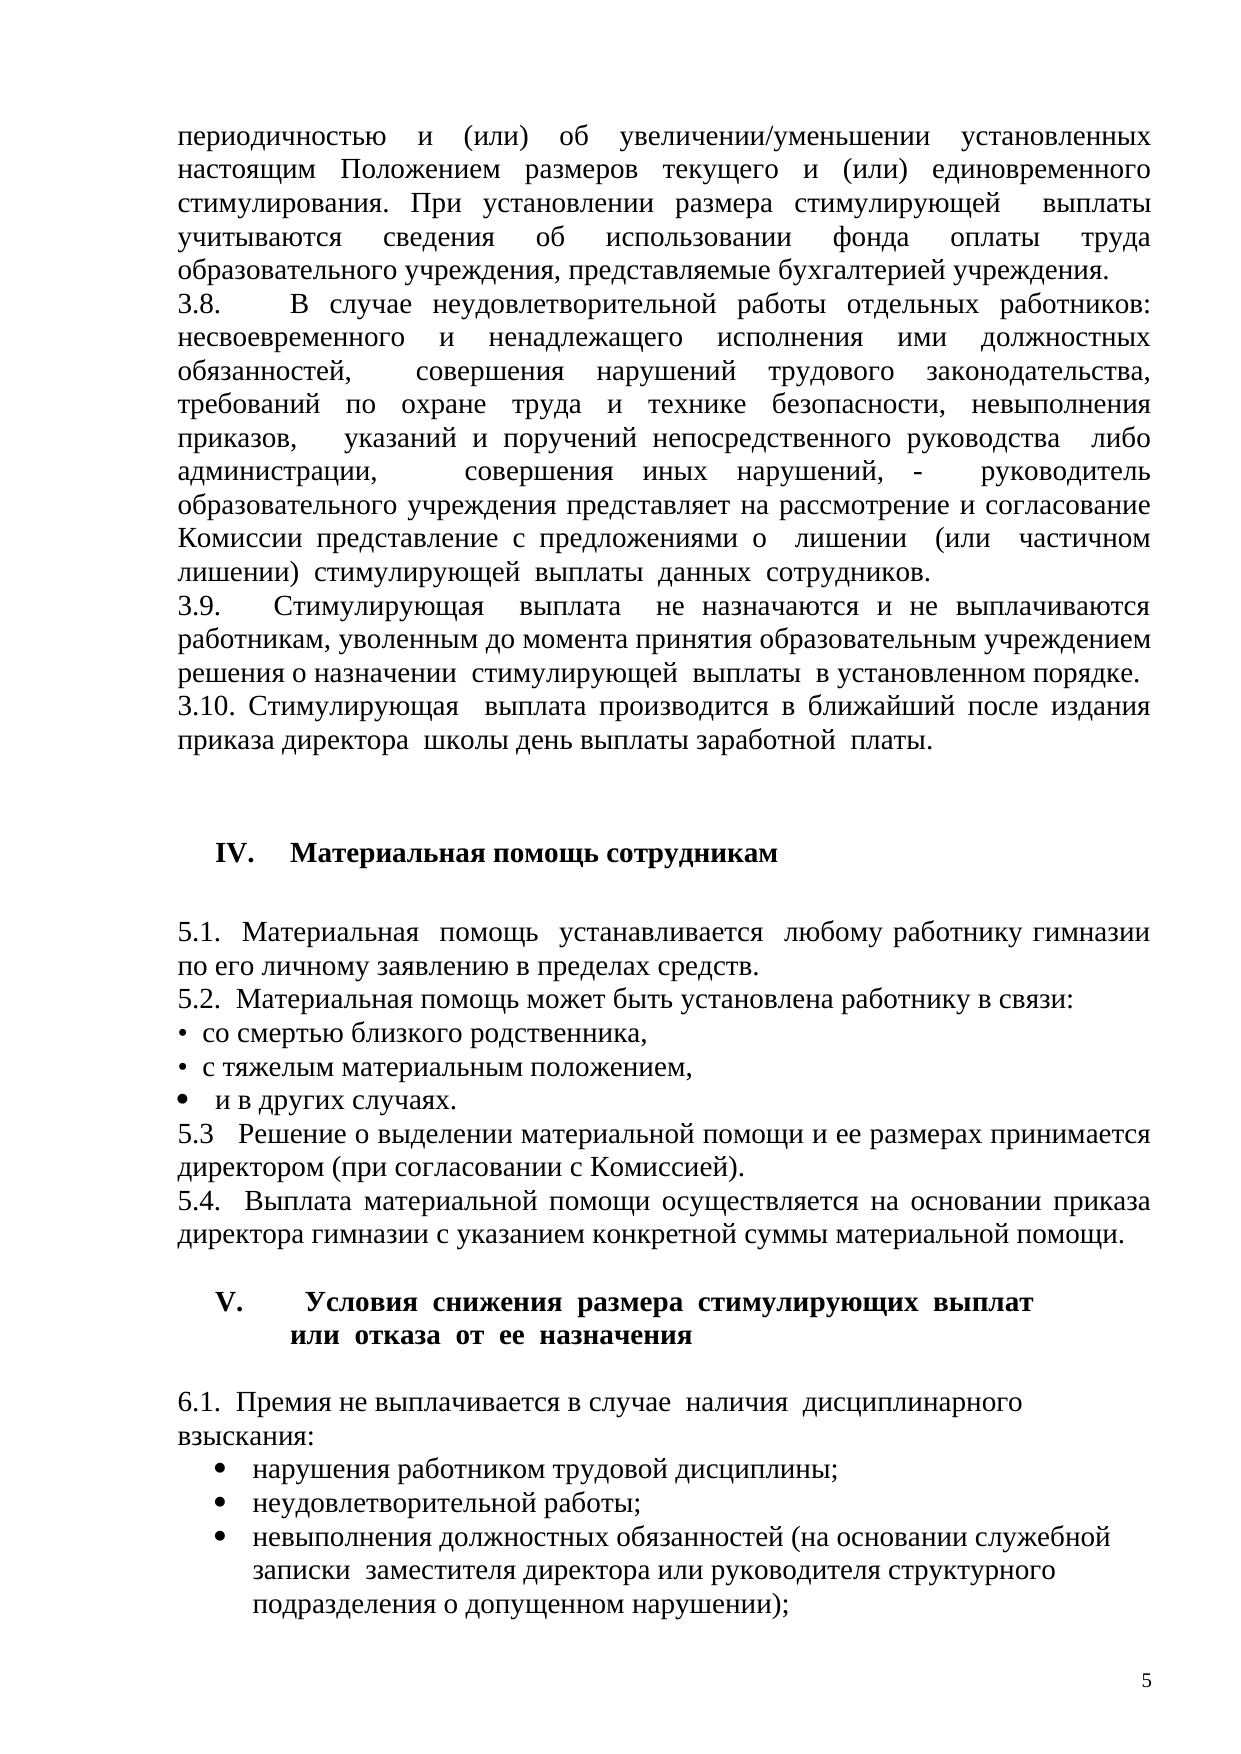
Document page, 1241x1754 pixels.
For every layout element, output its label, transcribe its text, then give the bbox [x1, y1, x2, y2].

list Условия снижения размера стимулирующих выплат или отказа от ее назначения [215, 1284, 1152, 1351]
text 6.1. Премия не выплачивается в случае наличия дисциплинарного взыскания: [177, 1384, 1152, 1451]
text 3.9. Стимулирующая выплата не назначаются и не выплачиваются работникам, уволенным до момента принятия образовательным учреждением решения о назначении стимулирующей выплаты в установленном порядке. [177, 588, 1152, 688]
list нарушения работником трудовой дисциплины; [215, 1451, 1152, 1485]
list Материальная помощь сотрудникам [215, 835, 1152, 868]
text 5.2. Материальная помощь может быть установлена работнику в связи: [177, 982, 1152, 1015]
text • со смертью близкого родственника, [177, 1015, 1152, 1049]
text 3.10. Стимулирующая выплата производится в ближайший после издания приказа директора школы день выплаты заработной платы. [177, 688, 1152, 755]
list и в других случаях. [177, 1082, 1152, 1116]
list неудовлетворительной работы; [215, 1485, 1152, 1519]
text 5.1. Материальная помощь устанавливается любому работнику гимназии по его личному заявлению в пределах средств. [177, 914, 1152, 982]
text 5.3 Решение о выделении материальной помощи и ее размерах принимается директором (при согласовании с Комиссией). [177, 1116, 1152, 1183]
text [177, 118, 1152, 286]
text 5.4. Выплата материальной помощи осуществляется на основании приказа директора гимназии с указанием конкретной суммы материальной помощи. [177, 1183, 1152, 1250]
text 3.8. В случае неудовлетворительной работы отдельных работников: несвоевременного и ненадлежащего исполнения ими должностных обязанностей, совершения нарушений трудового законодательства, требований по охране труда и технике безопасности, невыполнения приказов, указаний и поручений непосредственного руководства либо администрации, совершения иных нарушений, - руководитель образовательного учреждения представляет на рассмотрение и согласование Комиссии представление с предложениями о лишении (или частичном лишении) стимулирующей выплаты данных сотрудников. [177, 286, 1152, 588]
text • с тяжелым материальным положением, [177, 1049, 1152, 1082]
list невыполнения должностных обязанностей (на основании служебной записки заместителя директора или руководителя структурного подразделения о допущенном нарушении); [215, 1519, 1152, 1619]
